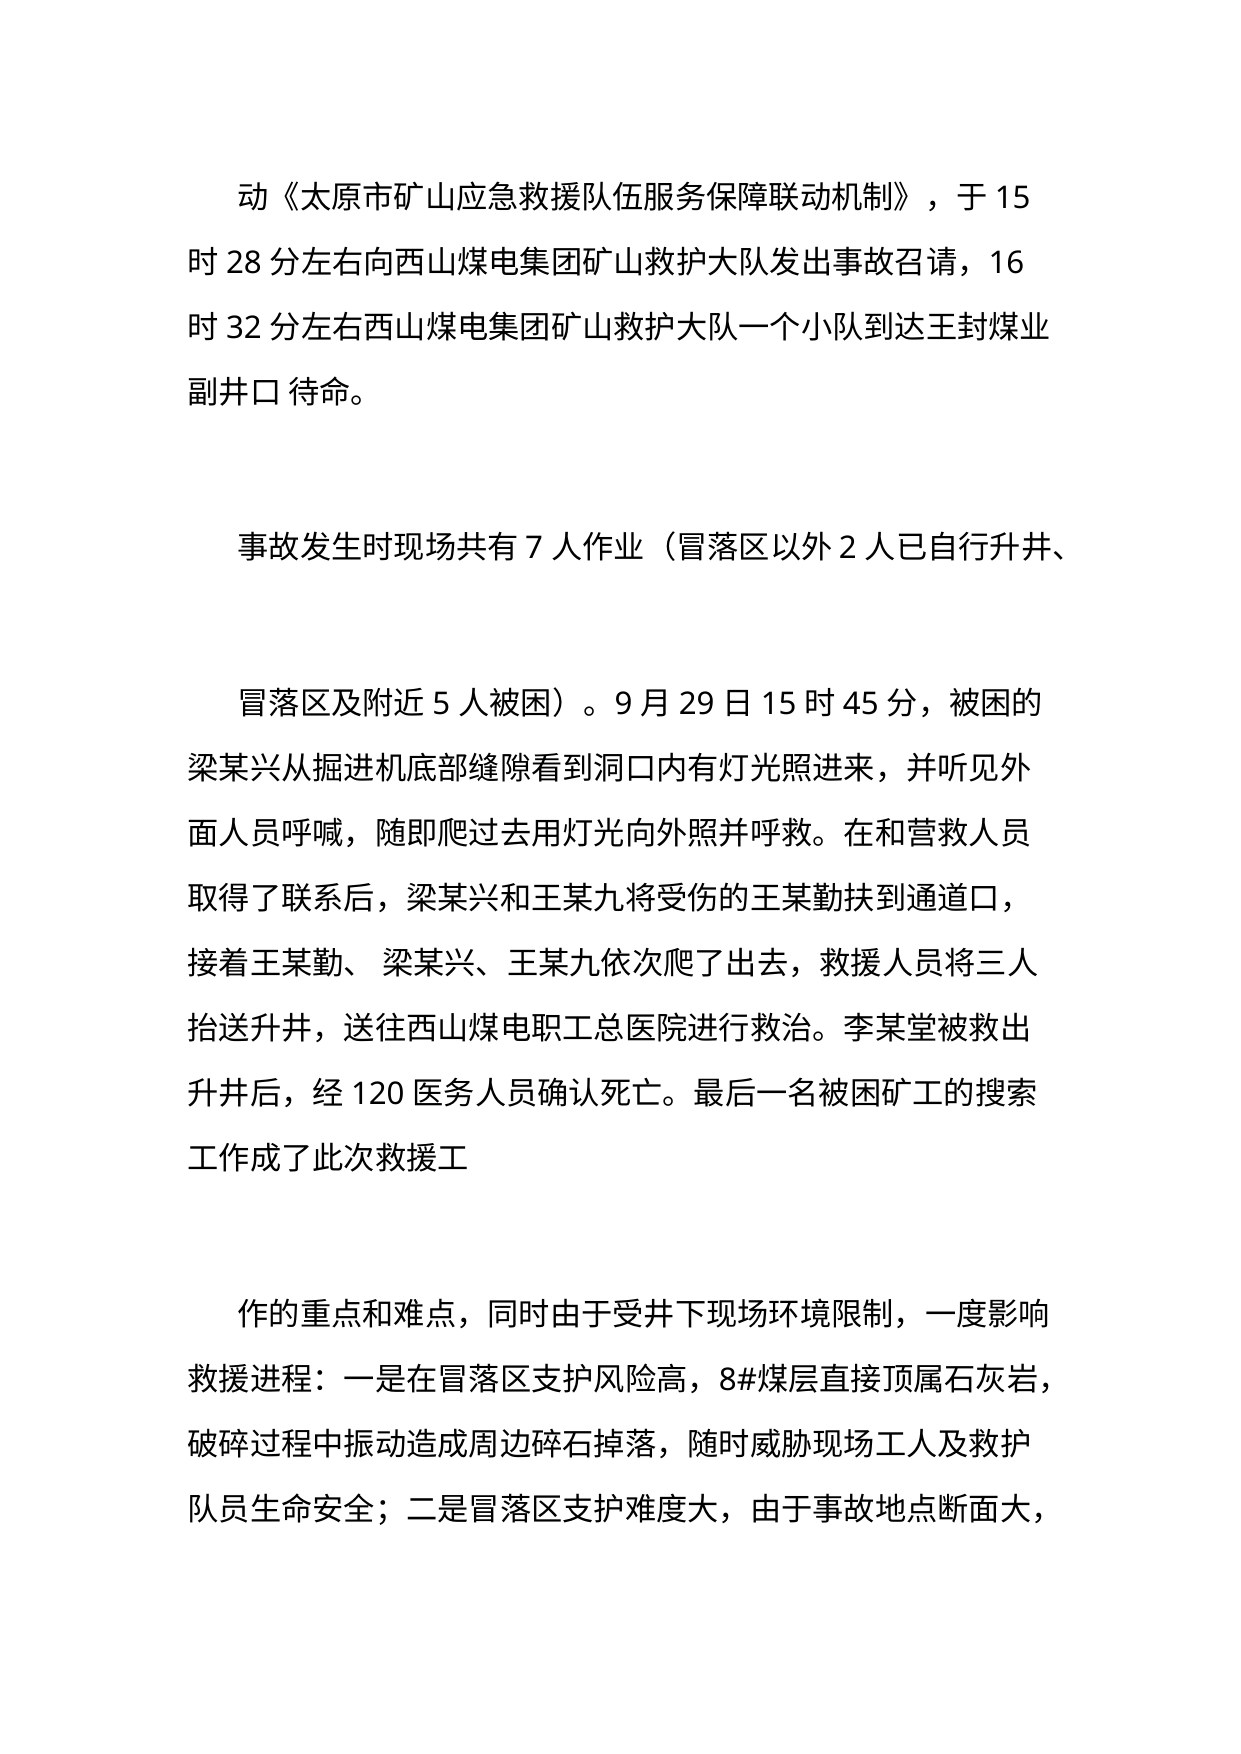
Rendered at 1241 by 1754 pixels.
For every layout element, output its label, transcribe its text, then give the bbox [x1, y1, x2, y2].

text 事故发生时现场共有7 人作业（冒落区以外2 人已自行升井、 [187, 513, 1053, 578]
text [187, 1279, 1053, 1539]
text 冒落区及附近 5 人被困）。9 月 29 日 15 时 45 分，被困的梁某兴从掘进机底部缝隙看到洞口内有灯光照进来，并听见外面人员呼喊，随即爬过去用灯光向外照并呼救。在和营救人员取得了联系后，梁某兴和王某九将受伤的王某勤扶到通道口，接着王某勤、 梁某兴、王某九依次爬了出去，救援人员将三人抬送升井，送往西山煤电职工总医院进行救治。李某堂被救出升井后，经 120 医务人员确认死亡。最后一名被困矿工的搜索工作成了此次救援工 [187, 669, 1053, 1189]
text 动《太原市矿山应急救援队伍服务保障联动机制》，于 15 时 28 分左右向西山煤电集团矿山救护大队发出事故召请，16 时 32 分左右西山煤电集团矿山救护大队一个小队到达王封煤业副井口 待命。 [187, 162, 1053, 422]
